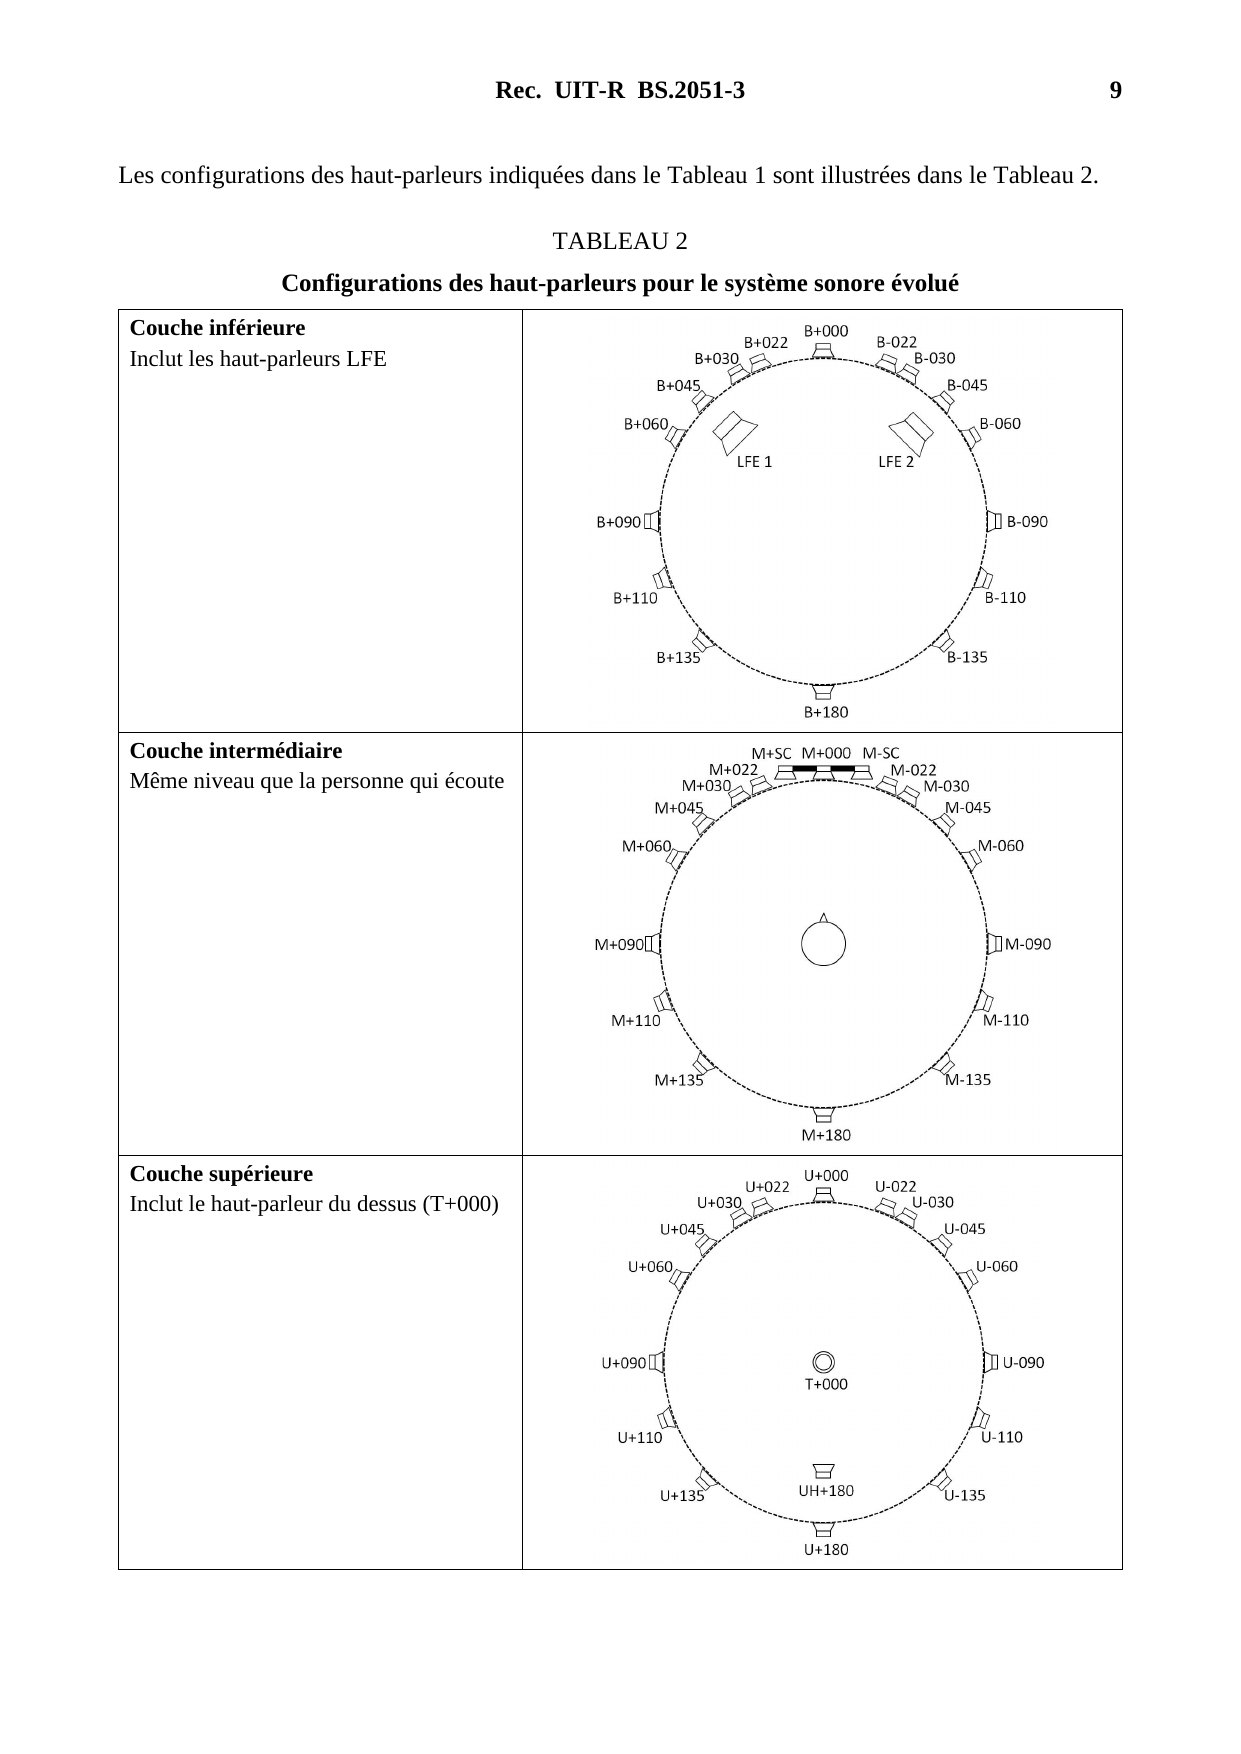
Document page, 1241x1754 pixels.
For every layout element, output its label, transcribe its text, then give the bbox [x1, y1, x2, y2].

text TABLEAU 2 [118, 226, 1122, 255]
table_cell [523, 733, 1122, 1155]
picture [586, 314, 1059, 728]
picture [583, 737, 1062, 1151]
table_header [523, 310, 1122, 732]
text Les configurations des haut-parleurs indiquées dans le Tableau 1 sont illustrées dans le Tableau 2. [118, 160, 1122, 189]
picture [590, 1160, 1055, 1565]
table_header Couche inférieure Inclut les haut-parleurs LFE [119, 310, 522, 732]
table_cell [523, 1156, 1122, 1569]
table_cell Couche supérieure Inclut le haut-parleur du dessus (T+000) [119, 1156, 522, 1569]
title Configurations des haut-parleurs pour le système sonore évolué [118, 268, 1122, 296]
table_cell Couche intermédiaire Même niveau que la personne qui écoute [119, 733, 522, 1155]
